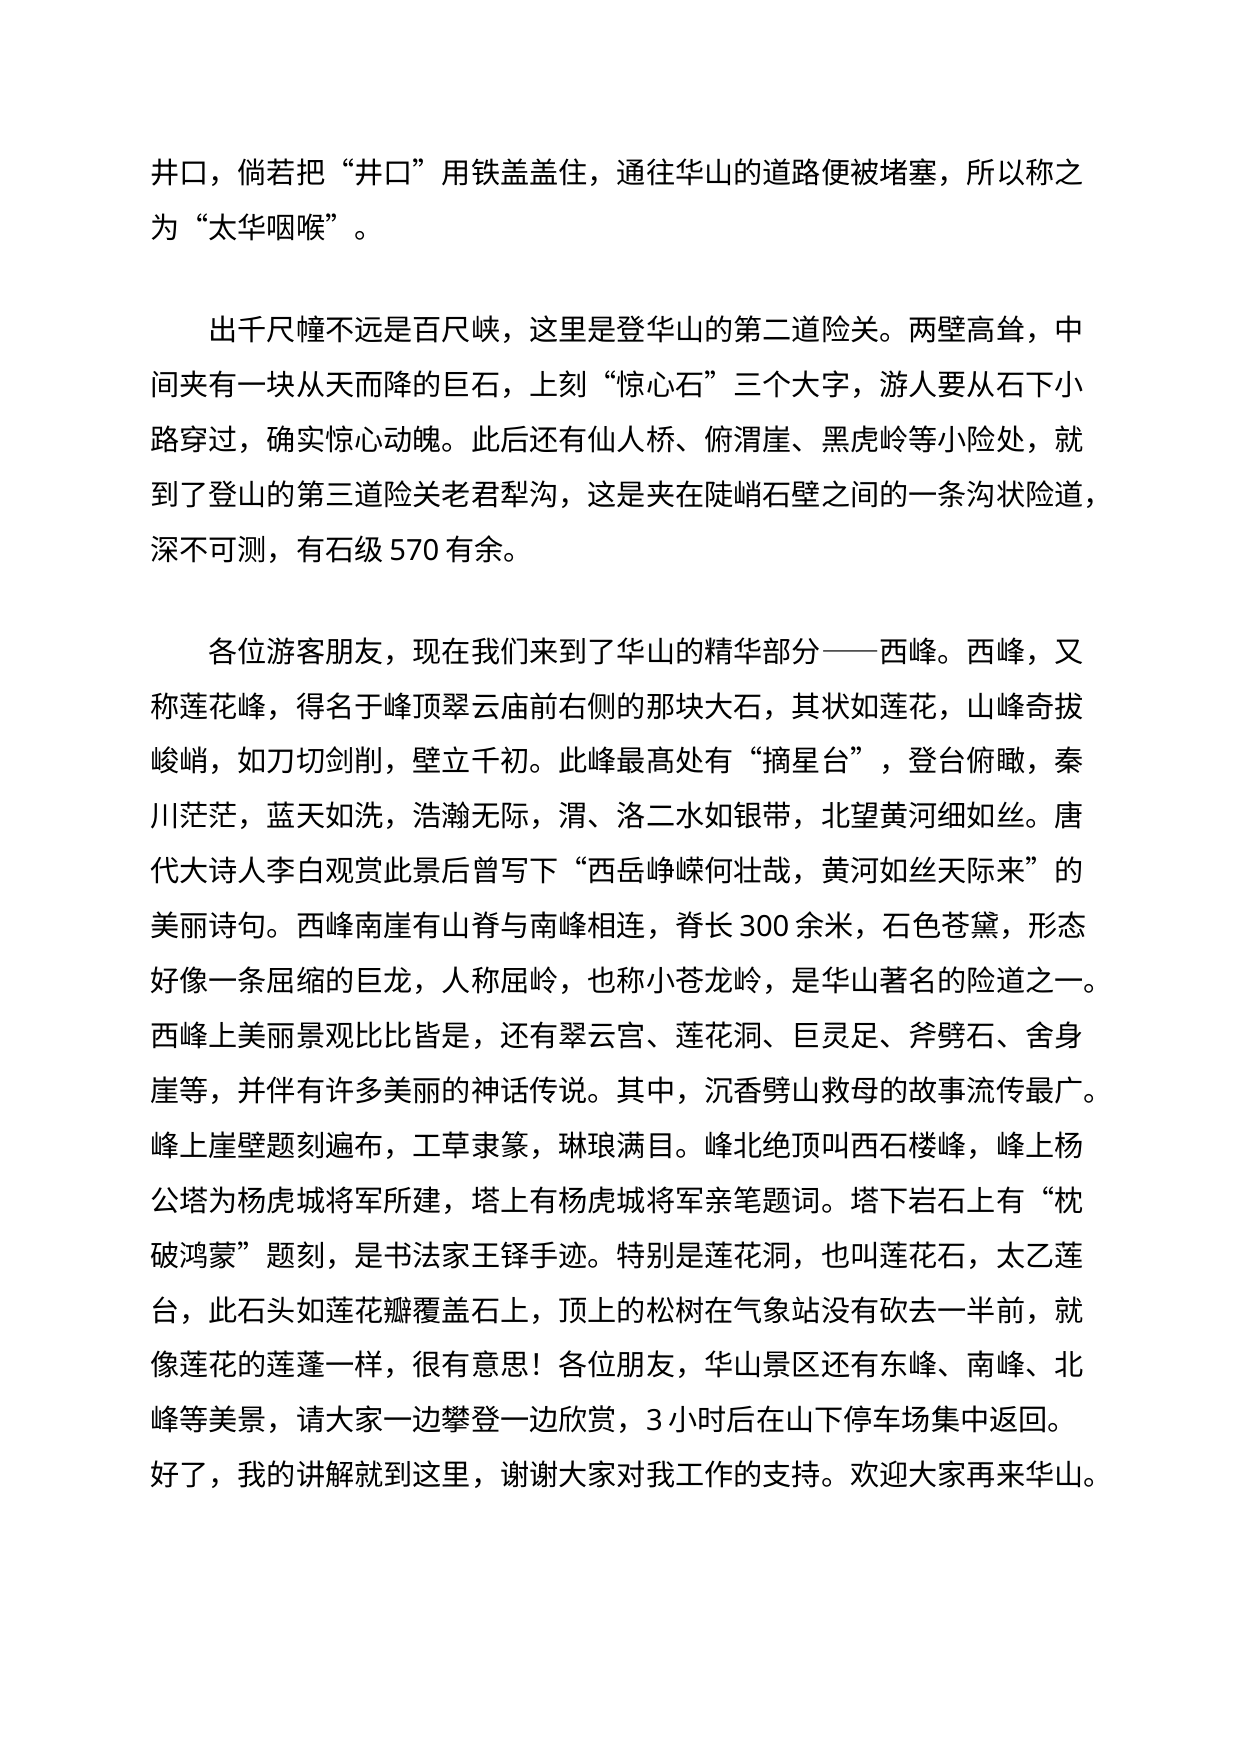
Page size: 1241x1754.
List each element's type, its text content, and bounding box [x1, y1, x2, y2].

text 出千尺幢不远是百尺峡，这里是登华山的第二道险关。两壁高耸，中间夹有一块从天而降的巨石，上刻“惊心石”三个大字，游人要从石下小路穿过，确实惊心动魄。此后还有仙人桥、俯渭崖、黑虎岭等小险处，就到了登山的第三道险关老君犁沟，这是夹在陡峭石壁之间的一条沟状险道，深不可测，有石级570有余。 [150, 307, 1090, 569]
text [150, 150, 1090, 247]
text 各位游客朋友，现在我们来到了华山的精华部分——西峰。西峰，又称莲花峰，得名于峰顶翠云庙前右侧的那块大石，其状如莲花，山峰奇拔峻峭，如刀切剑削，壁立千初。此峰最髙处有“摘星台”，登台俯瞰，秦川茫茫，蓝天如洗，浩瀚无际，渭、洛二水如银带，北望黄河细如丝。唐代大诗人李白观赏此景后曾写下“西岳峥嵘何壮哉，黄河如丝天际来”的美丽诗句。西峰南崖有山脊与南峰相连，脊长300余米，石色苍黛，形态好像一条屈缩的巨龙，人称屈岭，也称小苍龙岭，是华山著名的险道之一。西峰上美丽景观比比皆是，还有翠云宫、莲花洞、巨灵足、斧劈石、舍身崖等，并伴有许多美丽的神话传说。其中，沉香劈山救母的故事流传最广。峰上崖壁题刻遍布，工草隶篆，琳琅满目。峰北绝顶叫西石楼峰，峰上杨公塔为杨虎城将军所建，塔上有杨虎城将军亲笔题词。塔下岩石上有“枕破鸿蒙”题刻，是书法家王铎手迹。特别是莲花洞，也叫莲花石，太乙莲台，此石头如莲花瓣覆盖石上，顶上的松树在气象站没有砍去一半前，就像莲花的莲蓬一样，很有意思！各位朋友，华山景区还有东峰、南峰、北峰等美景，请大家一边攀登一边欣赏，3小时后在山下停车场集中返回。好了，我的讲解就到这里，谢谢大家对我工作的支持。欢迎大家再来华山。 [150, 628, 1090, 1494]
